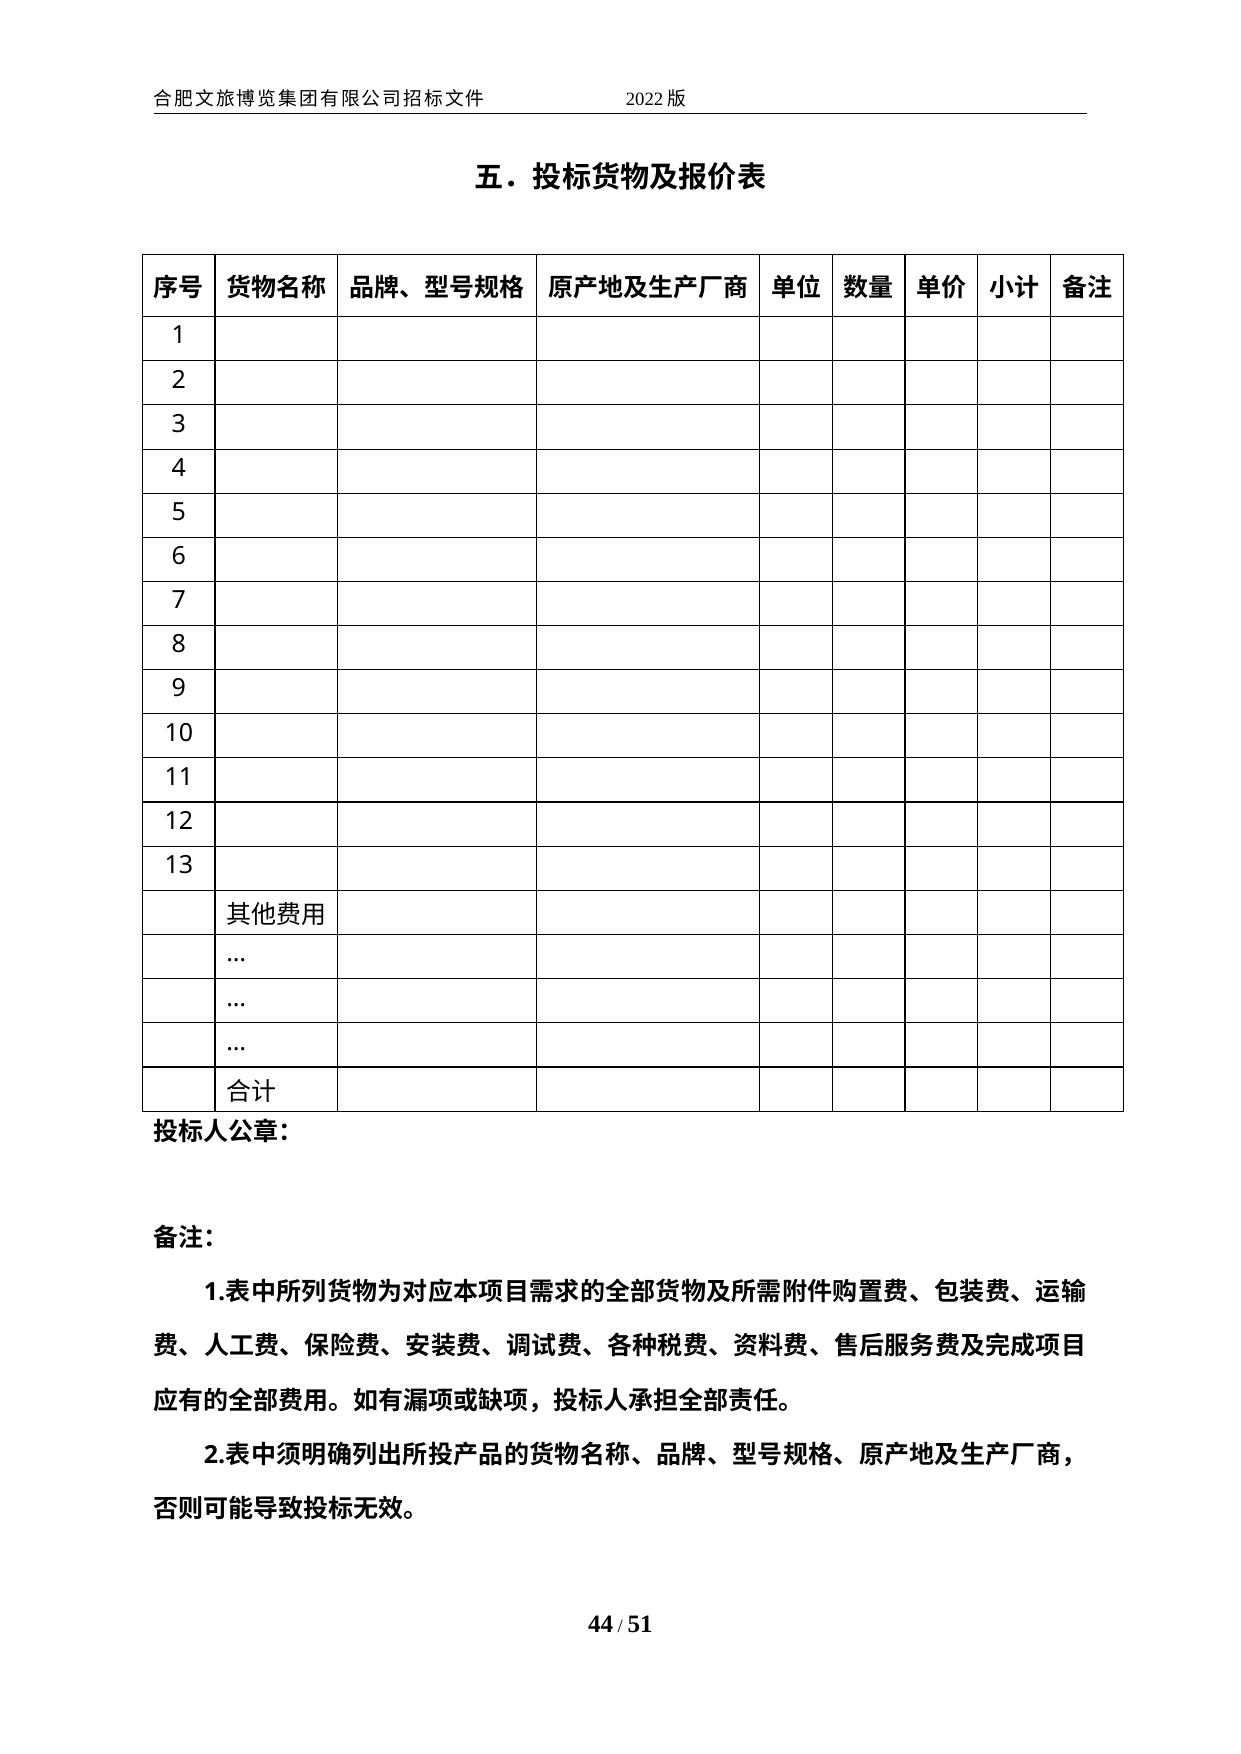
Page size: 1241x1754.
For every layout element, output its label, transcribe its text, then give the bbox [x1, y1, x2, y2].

table_cell [216, 405, 337, 448]
table_cell [1051, 979, 1123, 1022]
table_cell [760, 979, 832, 1022]
table_cell [143, 1023, 214, 1066]
table_cell [760, 1023, 832, 1066]
table_cell [906, 891, 977, 934]
table_cell [537, 935, 759, 978]
table_cell [216, 538, 337, 581]
table_header 原产地及生产厂商 [537, 255, 759, 316]
table_cell [537, 361, 759, 404]
table_cell [833, 758, 904, 801]
text 备注： [153, 1217, 1087, 1253]
table_cell 2 [143, 361, 214, 404]
table_cell [760, 847, 832, 890]
table_cell 合计 [216, 1068, 337, 1111]
table_cell [906, 803, 977, 846]
table_cell [537, 494, 759, 537]
table_cell [1051, 670, 1123, 713]
table_cell [1051, 494, 1123, 537]
table_cell [906, 1023, 977, 1066]
table_cell [216, 626, 337, 669]
table_cell 13 [143, 847, 214, 890]
table_cell [833, 361, 904, 404]
table_cell [906, 538, 977, 581]
table_cell [1051, 1023, 1123, 1066]
table_cell 5 [143, 494, 214, 537]
table_cell … [216, 1023, 337, 1066]
table_cell [906, 317, 977, 360]
table_cell [216, 450, 337, 492]
table_cell [216, 758, 337, 801]
table_cell [906, 582, 977, 625]
table_cell [338, 979, 536, 1022]
table_cell [338, 714, 536, 757]
table_cell [537, 450, 759, 492]
table_cell [978, 582, 1050, 625]
table_cell [833, 1068, 904, 1111]
table_cell [1051, 714, 1123, 757]
table_cell [338, 538, 536, 581]
table_cell [760, 626, 832, 669]
table_cell 8 [143, 626, 214, 669]
table_cell [978, 1068, 1050, 1111]
table_cell [833, 538, 904, 581]
table_cell [537, 979, 759, 1022]
table_cell [216, 361, 337, 404]
table_cell [1051, 626, 1123, 669]
table_cell [216, 582, 337, 625]
table_cell [906, 758, 977, 801]
table_cell [833, 317, 904, 360]
table_cell [338, 1068, 536, 1111]
text 投标人公章： [153, 1112, 1087, 1148]
table_cell [760, 494, 832, 537]
table_cell [760, 803, 832, 846]
table_cell [143, 935, 214, 978]
table_cell [978, 494, 1050, 537]
table_cell [760, 670, 832, 713]
subtitle 五．投标货物及报价表 [153, 153, 1087, 196]
table_header 数量 [833, 255, 904, 316]
table_cell [338, 1023, 536, 1066]
table_cell … [216, 979, 337, 1022]
table_cell … [216, 935, 337, 978]
table_cell [978, 803, 1050, 846]
table_cell [760, 317, 832, 360]
table_header 单价 [906, 255, 977, 316]
table_cell [760, 361, 832, 404]
table_cell [978, 847, 1050, 890]
table_cell [338, 803, 536, 846]
table_cell [537, 317, 759, 360]
table_cell [760, 405, 832, 448]
table_cell [1051, 1068, 1123, 1111]
table_cell [1051, 758, 1123, 801]
table_cell [1051, 361, 1123, 404]
table_cell [833, 714, 904, 757]
table_cell [906, 1068, 977, 1111]
table_cell 其他费用 [216, 891, 337, 934]
table_cell [978, 405, 1050, 448]
table_cell [1051, 405, 1123, 448]
table_cell 4 [143, 450, 214, 492]
table_cell [1051, 450, 1123, 492]
table_cell 9 [143, 670, 214, 713]
table_cell [216, 847, 337, 890]
table_cell [338, 670, 536, 713]
table_cell [537, 670, 759, 713]
table_cell [537, 538, 759, 581]
table_cell [978, 758, 1050, 801]
table_header 单位 [760, 255, 832, 316]
table_cell [906, 361, 977, 404]
table_cell [1051, 582, 1123, 625]
table_cell [338, 935, 536, 978]
table_cell [1051, 317, 1123, 360]
table_cell [143, 891, 214, 934]
table_cell [338, 494, 536, 537]
table_cell [216, 803, 337, 846]
table_cell [143, 1068, 214, 1111]
table_cell [338, 405, 536, 448]
table_header 货物名称 [216, 255, 337, 316]
table_header 序号 [143, 255, 214, 316]
table_cell [978, 979, 1050, 1022]
table_cell [537, 582, 759, 625]
table_cell [978, 450, 1050, 492]
table_cell [906, 626, 977, 669]
table_cell [760, 450, 832, 492]
table_cell [760, 758, 832, 801]
table_cell [833, 847, 904, 890]
table_cell [833, 891, 904, 934]
table_cell [216, 317, 337, 360]
table_cell [338, 847, 536, 890]
table_cell [338, 891, 536, 934]
table_cell [537, 626, 759, 669]
table_cell [216, 714, 337, 757]
table_cell 6 [143, 538, 214, 581]
text 2.表中须明确列出所投产品的货物名称、品牌、型号规格、原产地及生产厂商，否则可能导致投标无效。 [153, 1434, 1087, 1525]
table_cell [1051, 847, 1123, 890]
table_cell [1051, 935, 1123, 978]
table_header 小计 [978, 255, 1050, 316]
table_cell [537, 847, 759, 890]
table_cell 10 [143, 714, 214, 757]
table_cell [906, 494, 977, 537]
table_header 备注 [1051, 255, 1123, 316]
table_cell [833, 803, 904, 846]
table_cell [833, 450, 904, 492]
table_cell [338, 582, 536, 625]
table_cell [338, 758, 536, 801]
table_cell 7 [143, 582, 214, 625]
table_cell [760, 714, 832, 757]
table_cell [833, 494, 904, 537]
table_cell [1051, 538, 1123, 581]
table_cell [1051, 891, 1123, 934]
table_cell [833, 670, 904, 713]
table_cell [216, 494, 337, 537]
table_cell [338, 317, 536, 360]
table_cell [906, 450, 977, 492]
table_cell [978, 935, 1050, 978]
table_cell 12 [143, 803, 214, 846]
table_cell [906, 670, 977, 713]
table_header 品牌、型号规格 [338, 255, 536, 316]
table_cell 11 [143, 758, 214, 801]
table_cell [760, 935, 832, 978]
table_cell [833, 582, 904, 625]
table_cell [833, 935, 904, 978]
table_cell [906, 935, 977, 978]
table_cell [906, 847, 977, 890]
table_cell [537, 714, 759, 757]
table_cell [978, 1023, 1050, 1066]
table_cell [537, 1023, 759, 1066]
table_cell [338, 361, 536, 404]
table_cell [537, 803, 759, 846]
table_cell [338, 450, 536, 492]
table_cell [537, 405, 759, 448]
table_cell [906, 714, 977, 757]
table_cell [978, 670, 1050, 713]
table_cell [978, 626, 1050, 669]
table_cell 1 [143, 317, 214, 360]
table_cell [1051, 803, 1123, 846]
table_cell [537, 758, 759, 801]
table_cell [537, 891, 759, 934]
table_cell [760, 538, 832, 581]
table_cell [143, 979, 214, 1022]
table_cell [978, 891, 1050, 934]
table_cell [978, 538, 1050, 581]
table_cell [338, 626, 536, 669]
table_cell [833, 626, 904, 669]
table_cell [906, 979, 977, 1022]
table_cell [760, 1068, 832, 1111]
table_cell [537, 1068, 759, 1111]
table_cell [906, 405, 977, 448]
text 1.表中所列货物为对应本项目需求的全部货物及所需附件购置费、包装费、运输费、人工费、保险费、安装费、调试费、各种税费、资料费、售后服务费及完成项目应有的全部费用。如有漏项或缺项，投标人承担全部责任。 [153, 1271, 1087, 1416]
table_cell [978, 714, 1050, 757]
table_cell 3 [143, 405, 214, 448]
table_cell [978, 361, 1050, 404]
table_cell [978, 317, 1050, 360]
table_cell [833, 979, 904, 1022]
table_cell [833, 405, 904, 448]
table_cell [760, 582, 832, 625]
table_cell [760, 891, 832, 934]
table_cell [216, 670, 337, 713]
table_cell [833, 1023, 904, 1066]
